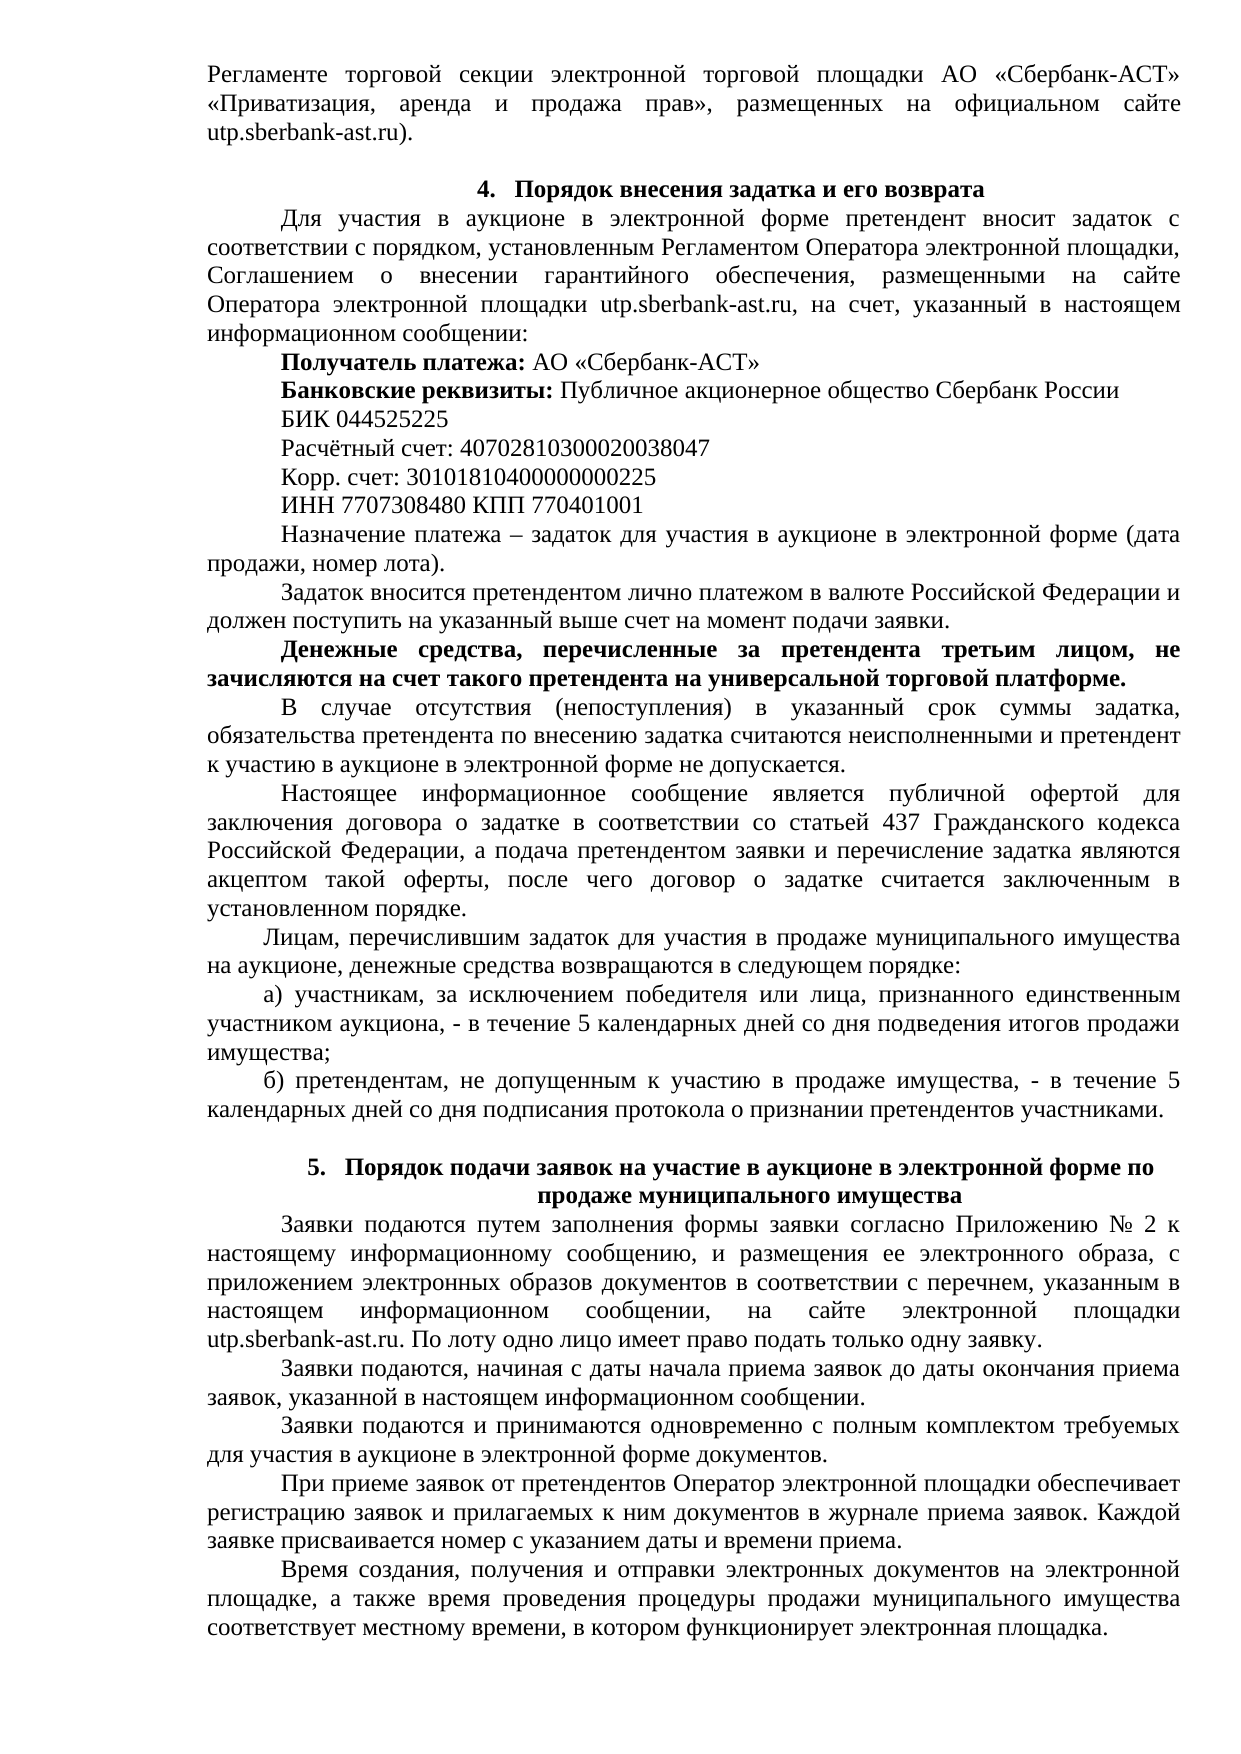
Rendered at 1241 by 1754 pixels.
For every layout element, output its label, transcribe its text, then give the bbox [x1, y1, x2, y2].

text В случае отсутствия (непоступления) в указанный срок суммы задатка, обязательства претендента по внесению задатка считаются неисполненными и претендент к участию в аукционе в электронной форме не допускается. [207, 692, 1181, 778]
text Получатель платежа: АО «Сбербанк-АСТ» [207, 347, 1181, 375]
text Банковские реквизиты: Публичное акционерное общество Сбербанк России [207, 375, 1181, 404]
text ИНН 7707308480 КПП 770401001 [207, 490, 1181, 519]
text БИК 044525225 [207, 404, 1181, 433]
list Порядок внесения задатка и его возврата [281, 174, 1181, 203]
text Заявки подаются путем заполнения формы заявки согласно Приложению № 2 к настоящему информационному сообщению, и размещения ее электронного образа, с приложением электронных образов документов в соответствии с перечнем, указанным в настоящем информационном сообщении, на сайте электронной площадки utp.sberbank-ast.ru. По лоту одно лицо имеет право подать только одну заявку. [207, 1209, 1181, 1353]
text Настоящее информационное сообщение является публичной офертой для заключения договора о задатке в соответствии со статьей 437 Гражданского кодекса Российской Федерации, а подача претендентом заявки и перечисление задатка являются акцептом такой оферты, после чего договор о задатке считается заключенным в установленном порядке. [207, 778, 1181, 922]
list Порядок подачи заявок на участие в аукционе в электронной форме по продаже муниципального имущества [281, 1152, 1181, 1209]
text Заявки подаются, начиная с даты начала приема заявок до даты окончания приема заявок, указанной в настоящем информационном сообщении. [207, 1353, 1181, 1410]
text Задаток вносится претендентом лично платежом в валюте Российской Федерации и должен поступить на указанный выше счет на момент подачи заявки. [207, 577, 1181, 634]
text Время создания, получения и отправки электронных документов на электронной площадке, а также время проведения процедуры продажи муниципального имущества соответствует местному времени, в котором функционирует электронная площадка. [207, 1554, 1181, 1640]
text Заявки подаются и принимаются одновременно с полным комплектом требуемых для участия в аукционе в электронной форме документов. [207, 1410, 1181, 1468]
text б) претендентам, не допущенным к участию в продаже имущества, - в течение 5 календарных дней со дня подписания протокола о признании претендентов участниками. [207, 1065, 1181, 1123]
text Назначение платежа – задаток для участия в аукционе в электронной форме (дата продажи, номер лота). [207, 519, 1181, 577]
text Для участия в аукционе в электронной форме претендент вносит задаток с соответствии с порядком, установленным Регламентом Оператора электронной площадки, Соглашением о внесении гарантийного обеспечения, размещенными на сайте Оператора электронной площадки utp.sberbank-ast.ru, на счет, указанный в настоящем информационном сообщении: [207, 203, 1181, 347]
text Расчётный счет: 40702810300020038047 [207, 433, 1181, 462]
text а) участникам, за исключением победителя или лица, признанного единственным участником аукциона, - в течение 5 календарных дней со дня подведения итогов продажи имущества; [207, 979, 1181, 1065]
text Лицам, перечислившим задаток для участия в продаже муниципального имущества на аукционе, денежные средства возвращаются в следующем порядке: [207, 922, 1181, 979]
text При приеме заявок от претендентов Оператор электронной площадки обеспечивает регистрацию заявок и прилагаемых к ним документов в журнале приема заявок. Каждой заявке присваивается номер с указанием даты и времени приема. [207, 1468, 1181, 1554]
text Денежные средства, перечисленные за претендента третьим лицом, не зачисляются на счет такого претендента на универсальной торговой платформе. [207, 634, 1181, 692]
text Корр. счет: 30101810400000000225 [207, 462, 1181, 490]
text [207, 59, 1181, 145]
